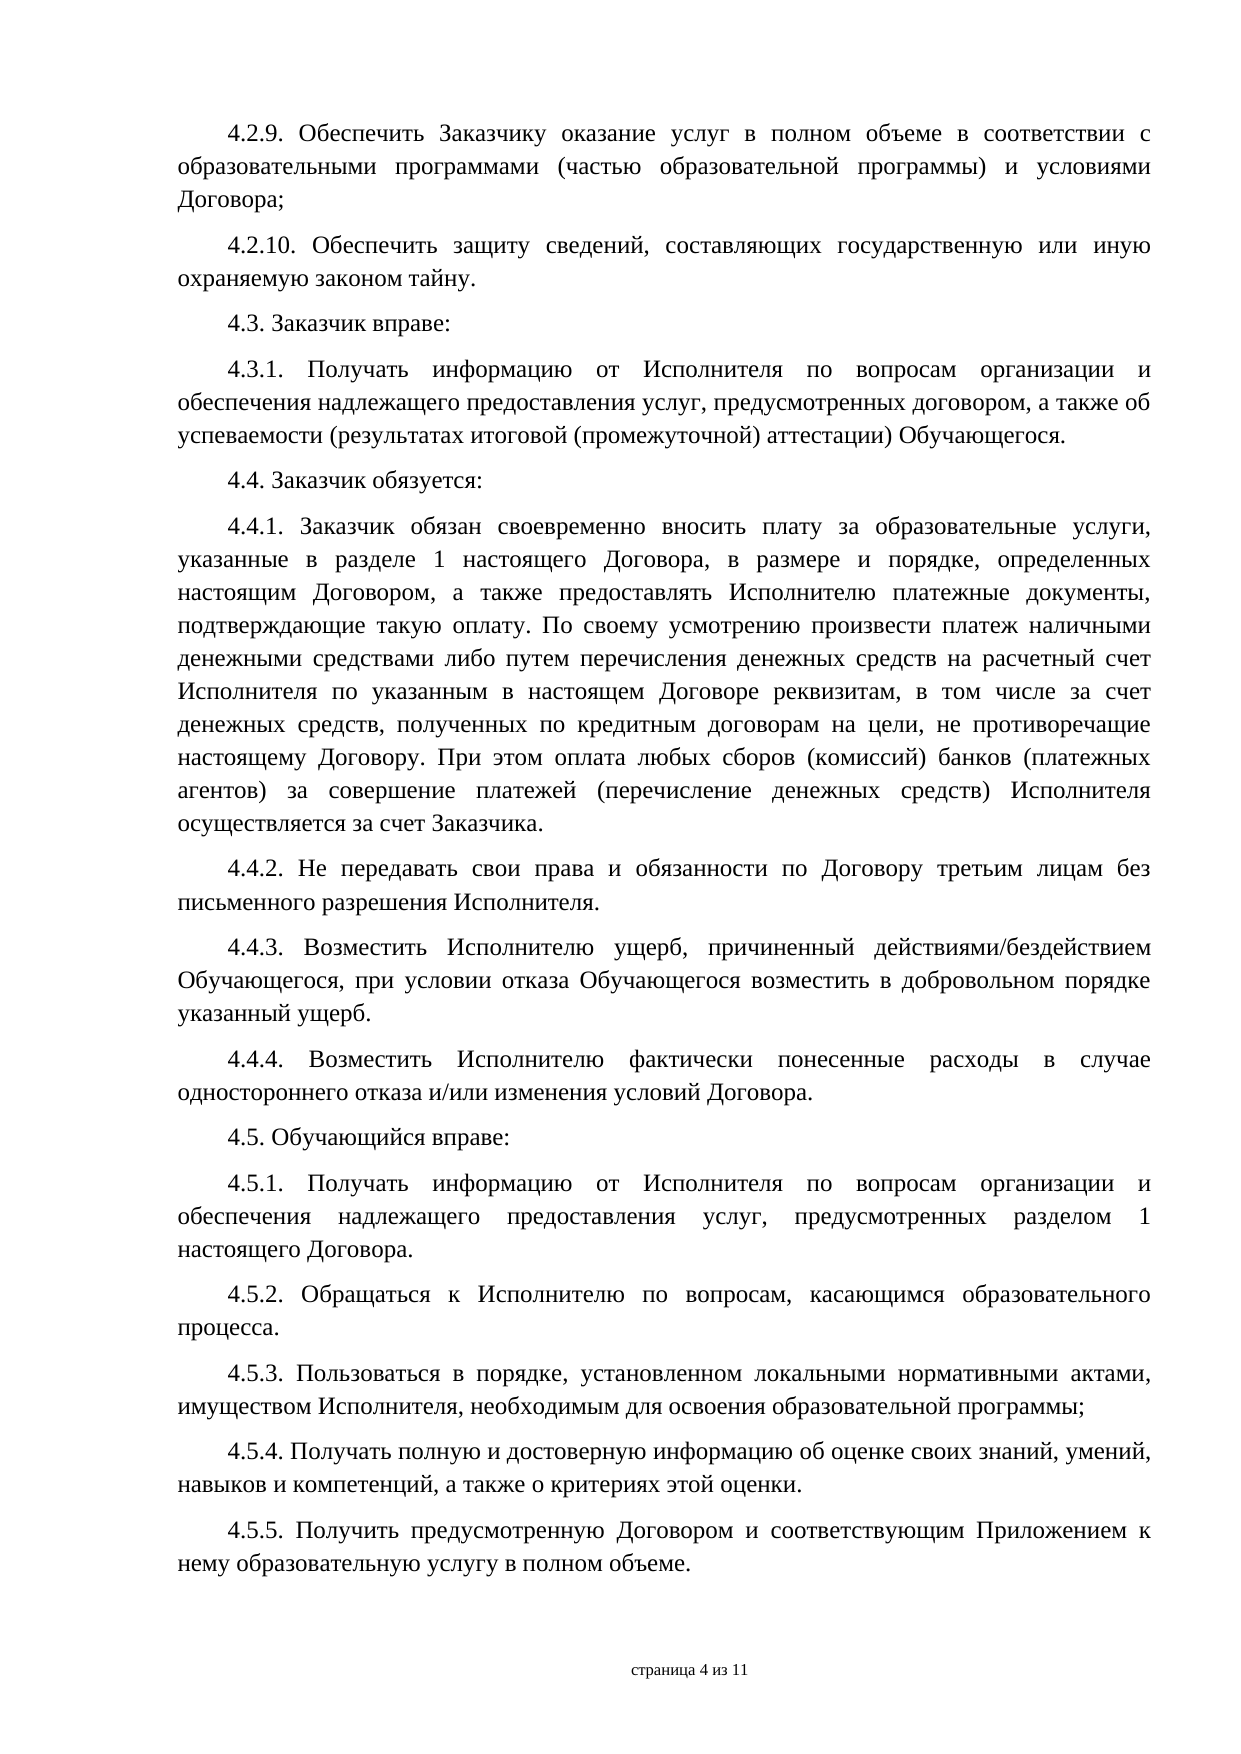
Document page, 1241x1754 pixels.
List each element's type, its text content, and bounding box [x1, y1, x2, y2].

text 4.5.1. Получать информацию от Исполнителя по вопросам организации и обеспечения надлежащего предоставления услуг, предусмотренных разделом 1 настоящего Договора. [177, 1168, 1152, 1262]
text 4.4. Заказчик обязуется: [177, 465, 1152, 494]
text 4.2.9. Обеспечить Заказчику оказание услуг в полном объеме в соответствии с образовательными программами (частью образовательной программы) и условиями Договора; [177, 118, 1152, 213]
text 4.5.3. Пользоваться в порядке, установленном локальными нормативными актами, имуществом Исполнителя, необходимым для освоения образовательной программы; [177, 1358, 1152, 1419]
text 4.5.4. Получать полную и достоверную информацию об оценке своих знаний, умений, навыков и компетенций, а также о критериях этой оценки. [177, 1436, 1152, 1498]
text 4.3.1. Получать информацию от Исполнителя по вопросам организации и обеспечения надлежащего предоставления услуг, предусмотренных договором, а также об успеваемости (результатах итоговой (промежуточной) аттестации) Обучающегося. [177, 354, 1152, 448]
text 4.2.10. Обеспечить защиту сведений, составляющих государственную или иную охраняемую законом тайну. [177, 230, 1152, 291]
text 4.5. Обучающийся вправе: [177, 1122, 1152, 1151]
text 4.3. Заказчик вправе: [177, 308, 1152, 337]
text 4.4.4. Возместить Исполнителю фактически понесенные расходы в случае одностороннего отказа и/или изменения условий Договора. [177, 1044, 1152, 1105]
text 4.5.2. Обращаться к Исполнителю по вопросам, касающимся образовательного процесса. [177, 1279, 1152, 1341]
text 4.4.1. Заказчик обязан своевременно вносить плату за образовательные услуги, указанные в разделе 1 настоящего Договора, в размере и порядке, определенных настоящим Договором, а также предоставлять Исполнителю платежные документы, подтверждающие такую оплату. По своему усмотрению произвести платеж наличными денежными средствами либо путем перечисления денежных средств на расчетный счет Исполнителя по указанным в настоящем Договоре реквизитам, в том числе за счет денежных средств, полученных по кредитным договорам на цели, не противоречащие настоящему Договору. При этом оплата любых сборов (комиссий) банков (платежных агентов) за совершение платежей (перечисление денежных средств) Исполнителя осуществляется за счет Заказчика. [177, 511, 1152, 837]
text 4.4.2. Не передавать свои права и обязанности по Договору третьим лицам без письменного разрешения Исполнителя. [177, 853, 1152, 915]
text 4.5.5. Получить предусмотренную Договором и соответствующим Приложением к нему образовательную услугу в полном объеме. [177, 1515, 1152, 1577]
text 4.4.3. Возместить Исполнителю ущерб, причиненный действиями/бездействием Обучающегося, при условии отказа Обучающегося возместить в добровольном порядке указанный ущерб. [177, 932, 1152, 1027]
